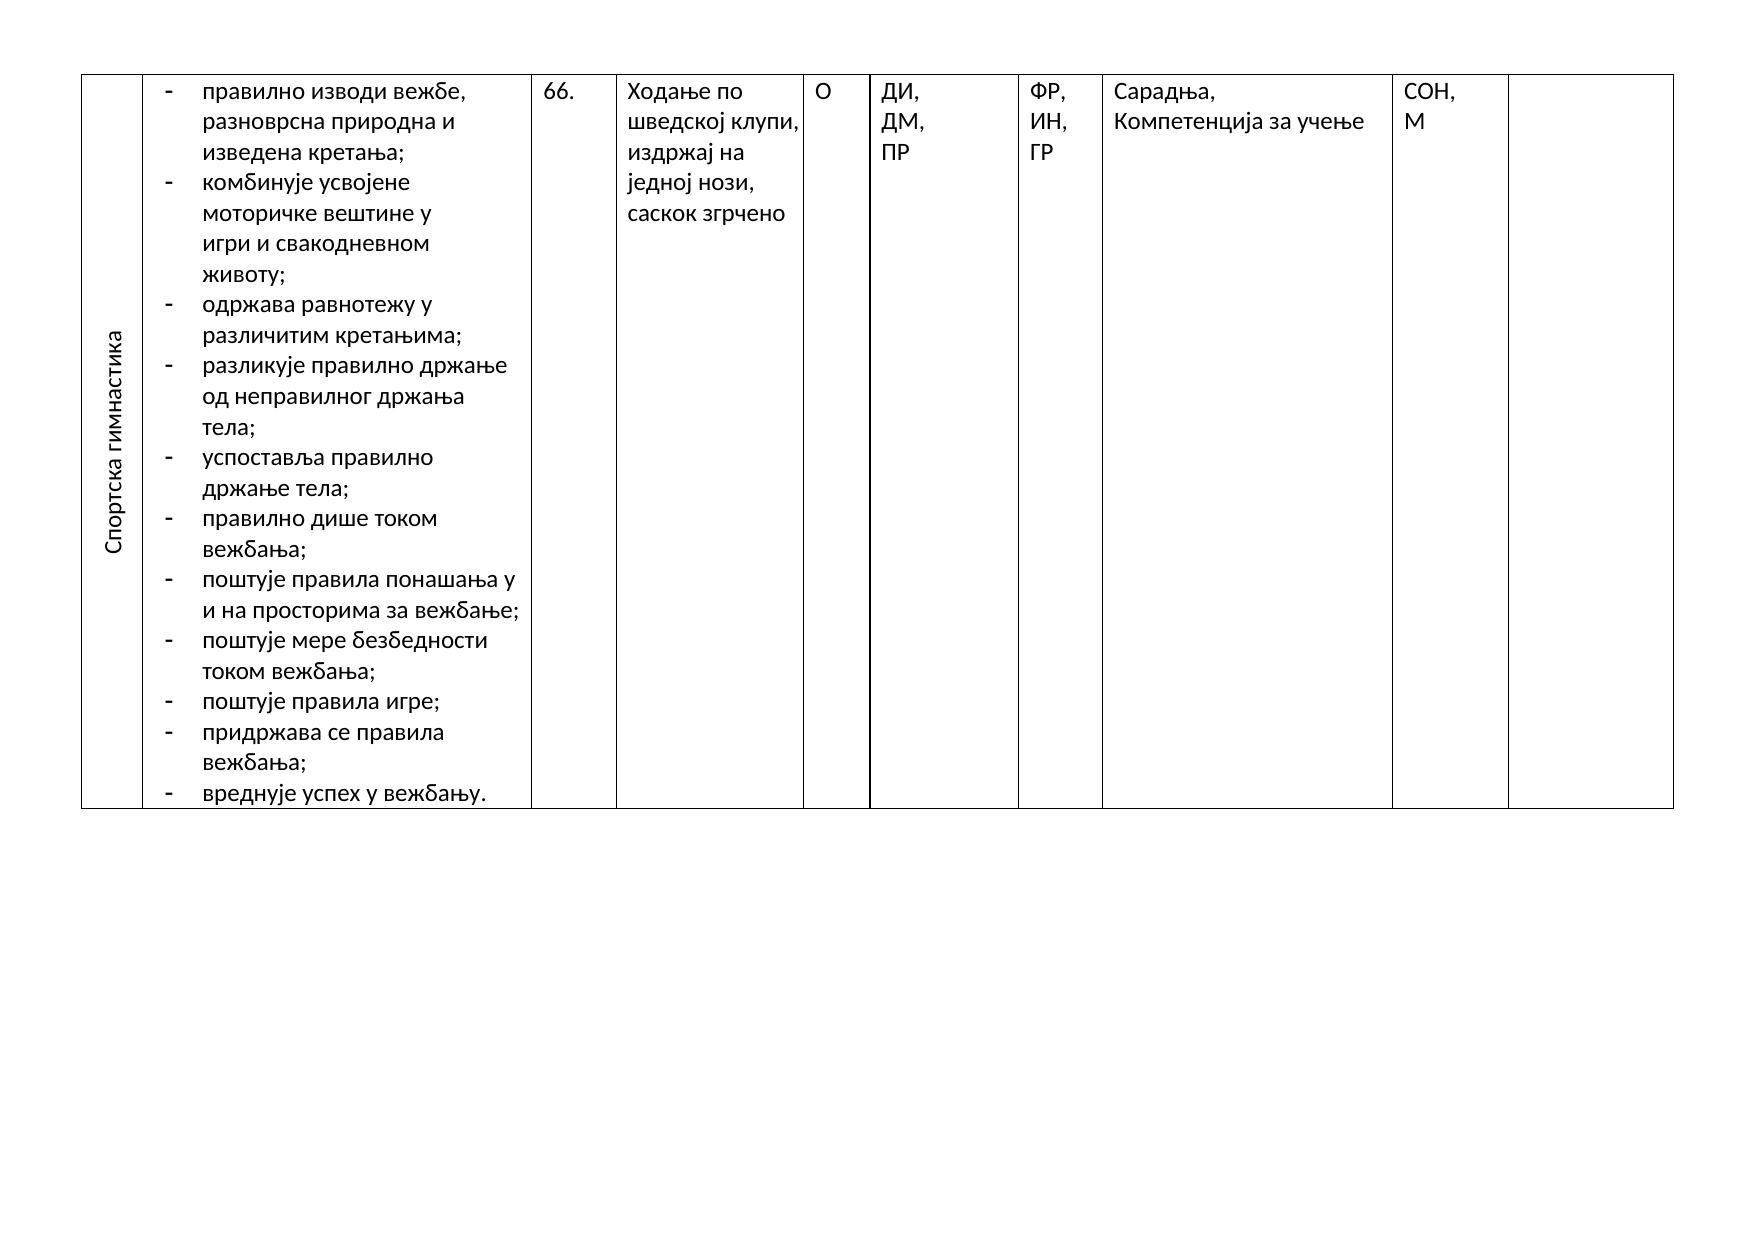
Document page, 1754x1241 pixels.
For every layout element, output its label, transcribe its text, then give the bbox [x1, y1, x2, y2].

table_cell Ходање по шведској клупи, издржај на једној нози, саскок згрчено [617, 75, 803, 807]
table_cell ФР, ИН, ГР [1019, 75, 1102, 807]
table_cell ДИ, ДМ, ПР [871, 75, 1018, 807]
table_cell СОН, М [1393, 75, 1508, 807]
table_cell Спортска гимнастика [82, 75, 142, 807]
table_cell 66. [532, 75, 616, 807]
table_cell [1509, 75, 1673, 807]
table_cell О [804, 75, 869, 807]
table_cell правилно изводи вежбе, разноврсна природна и изведена кретања; комбинује усвојене моторичке вештине у игри и свакодневном животу; одржава равнотежу у различитим кретањима; разликује правилно држање од неправилног држања тела; успоставља правилно држање тела; правилно дише током вежбања; поштује правила понашања у и на просторима за вежбање; поштује мере безбедности током вежбања; поштује правила игре; придржава се правила вежбања; вреднује успех у вежбању. [143, 75, 531, 807]
table_cell Сарадња, Компетенција за учење [1103, 75, 1392, 807]
